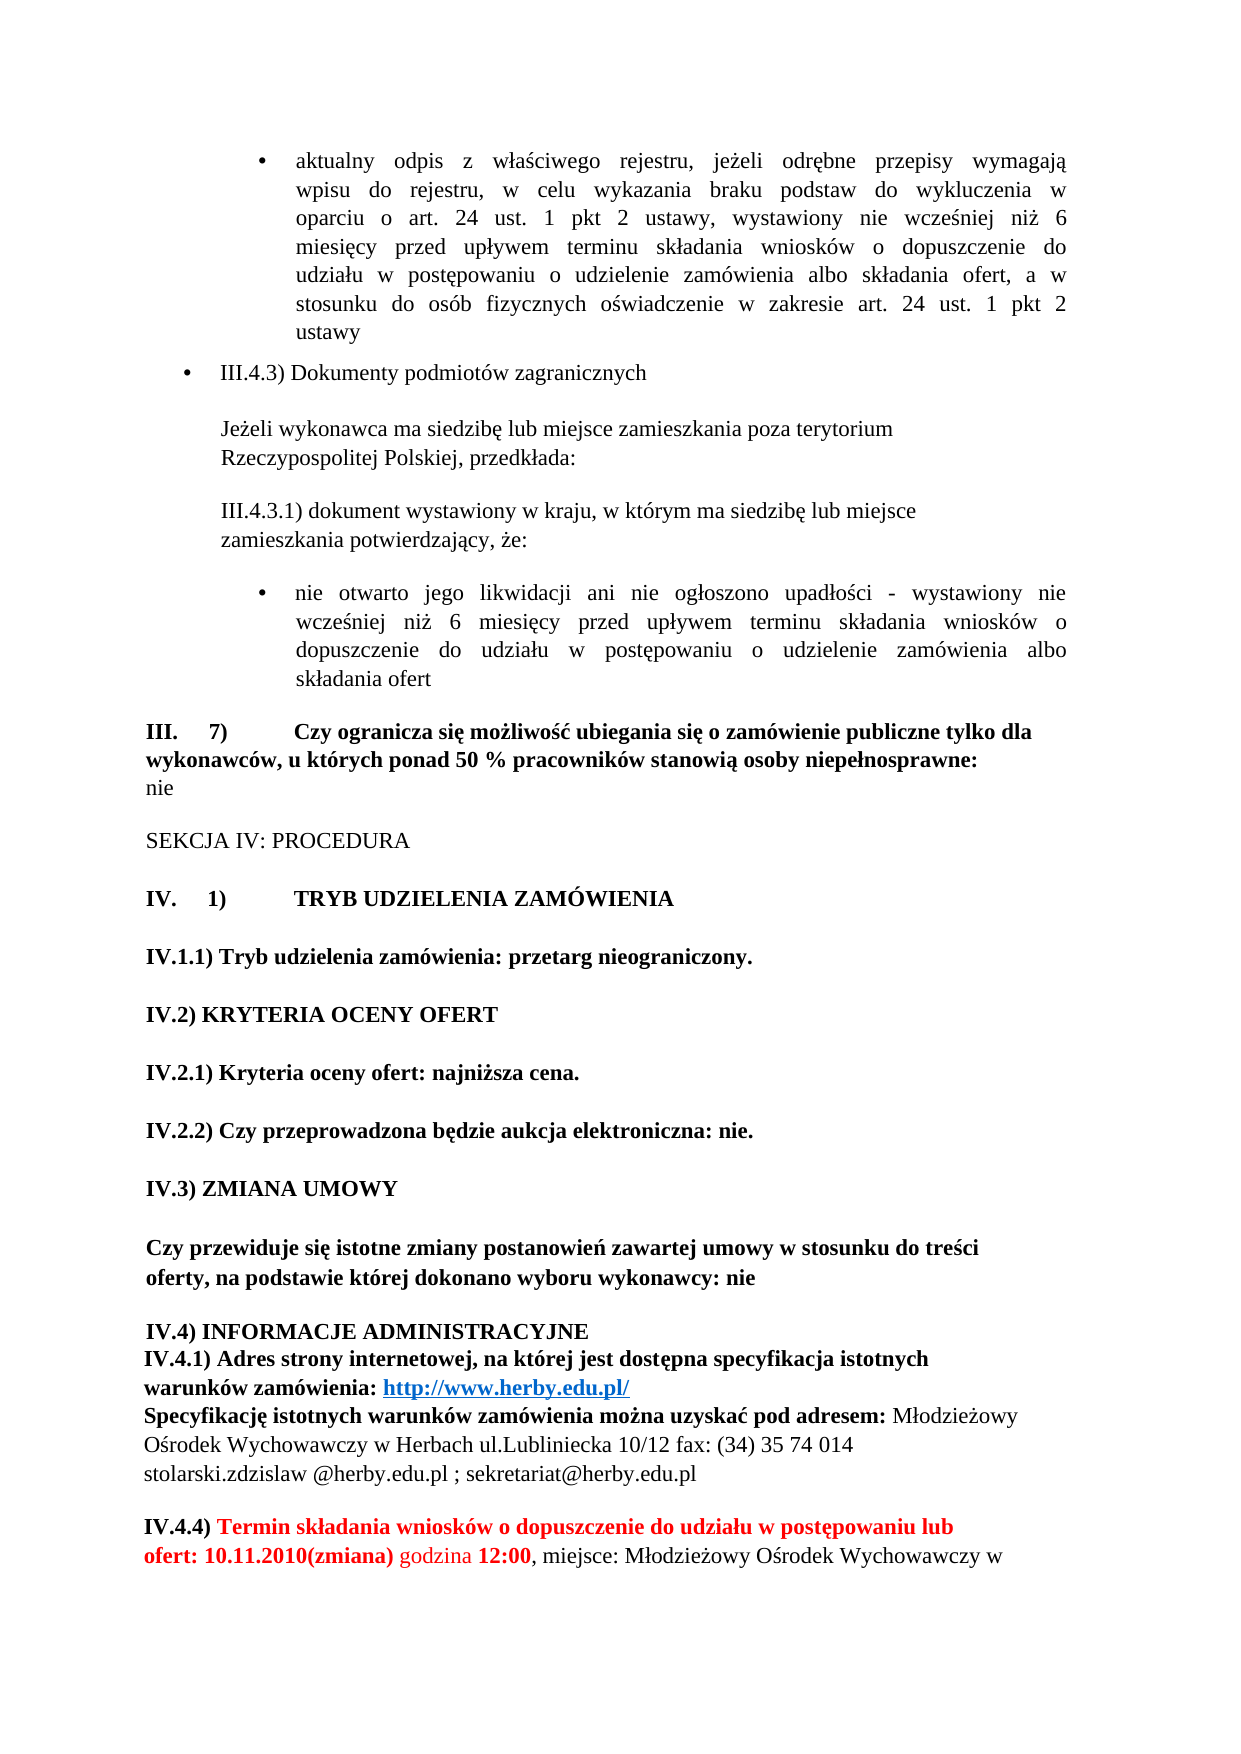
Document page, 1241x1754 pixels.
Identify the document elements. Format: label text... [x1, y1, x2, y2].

text IV.4.1) Adres strony internetowej, na której jest dostępna specyfikacja istotnych warunków zamówienia: http://www.herby.edu.pl/ [143, 1344, 995, 1401]
text IV.3) ZMIANA UMOWY [146, 1151, 1113, 1208]
list III.4.3) Dokumenty podmiotów zagranicznych [183, 362, 1113, 385]
text IV.1.1) Tryb udzielenia zamówienia: przetarg nieograniczony. [146, 918, 1113, 976]
text nie [146, 773, 1113, 801]
list nie otwarto jego likwidacji ani nie ogłoszono upadłości - wystawiony nie wcześniej niż 6 miesięcy przed upływem terminu składania wniosków o dopuszczenie do udziału w postępowaniu o udzielenie zamówienia albo składania ofert [258, 578, 1068, 692]
text IV.2) KRYTERIA OCENY OFERT [146, 976, 1113, 1034]
list aktualny odpis z właściwego rejestru, jeżeli odrębne przepisy wymagają wpisu do rejestru, w celu wykazania braku podstaw do wykluczenia w oparciu o art. 24 ust. 1 pkt 2 ustawy, wystawiony nie wcześniej niż 6 miesięcy przed upływem terminu składania wniosków o dopuszczenie do udziału w postępowaniu o udzielenie zamówienia albo składania ofert, a w stosunku do osób fizycznych oświadczenie w zakresie art. 24 ust. 1 pkt 2 ustawy [258, 146, 1068, 346]
text Czy przewiduje się istotne zmiany postanowień zawartej umowy w stosunku do treści [146, 1208, 1113, 1267]
text Specyfikację istotnych warunków zamówienia można uzyskać pod adresem: Młodzieżowy Ośrodek Wychowawczy w Herbach ul.Lubliniecka 10/12 fax: (34) 35 74 014 stolarski.zdzislaw @herby.edu.pl ; sekretariat@herby.edu.pl [143, 1401, 1082, 1487]
text IV.4) INFORMACJE ADMINISTRACYJNE [146, 1321, 1113, 1344]
list 1) TRYB UDZIELENIA ZAMÓWIENIA [146, 860, 1113, 918]
list 7) Czy ogranicza się możliwość ubiegania się o zamówienie publiczne tylko dla [146, 717, 1113, 745]
text III.4.3.1) dokument wystawiony w kraju, w którym ma siedzibę lub miejsce zamieszkania potwierdzający, że: [221, 496, 986, 553]
text Jeżeli wykonawca ma siedzibę lub miejsce zamieszkania poza terytorium Rzeczypospolitej Polskiej, przedkłada: [221, 413, 961, 471]
text SEKCJA IV: PROCEDURA [146, 802, 1113, 860]
text wykonawców, u których ponad 50 % pracowników stanowią osoby niepełnosprawne: [146, 745, 1113, 773]
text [143, 1512, 1082, 1569]
text IV.2.1) Kryteria oceny ofert: najniższa cena. [146, 1034, 1113, 1092]
text IV.2.2) Czy przeprowadzona będzie aukcja elektroniczna: nie. [146, 1092, 1113, 1151]
text oferty, na podstawie której dokonano wyboru wykonawcy: nie [146, 1267, 1113, 1289]
